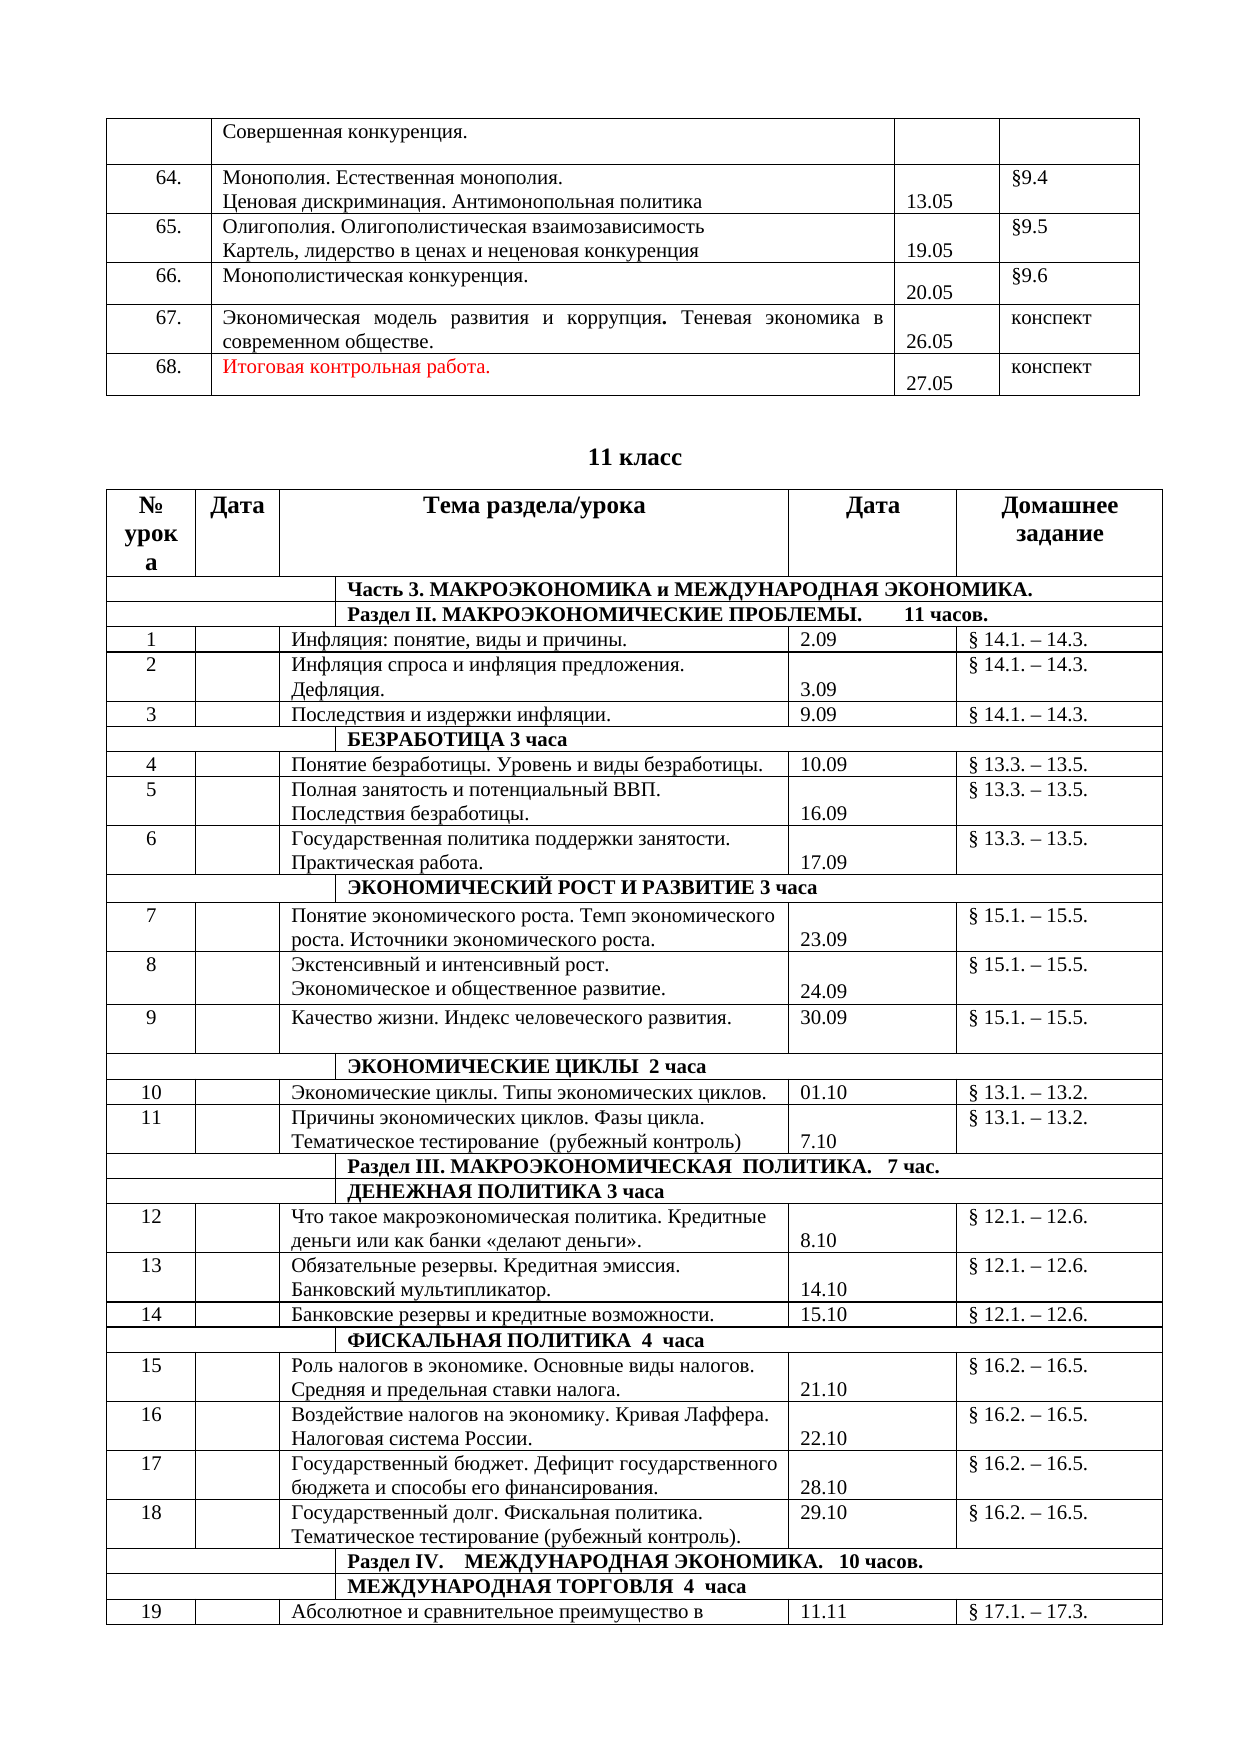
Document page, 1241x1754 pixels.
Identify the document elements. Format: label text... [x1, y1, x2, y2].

table_cell 10.09 [789, 752, 956, 776]
table_cell [107, 1328, 335, 1352]
table_cell 15.10 [789, 1303, 956, 1326]
table_cell ЭКОНОМИЧЕСКИЙ РОСТ И РАЗВИТИЕ 3 часа [336, 875, 1162, 902]
table_cell 23.09 [789, 903, 956, 951]
table_cell § 15.1. – 15.5. [957, 952, 1162, 1003]
table_cell 4 [107, 752, 195, 776]
table_cell 19 [107, 1600, 195, 1623]
table_cell ЭКОНОМИЧЕСКИЕ ЦИКЛЫ 2 часа [336, 1054, 1162, 1078]
table_cell 6 [107, 826, 195, 874]
table_cell 12 [107, 1204, 195, 1252]
table_header Тема раздела/урока [280, 490, 788, 576]
table_cell Роль налогов в экономике. Основные виды налогов. Средняя и предельная ставки налога. [280, 1353, 788, 1401]
table_cell Воздействие налогов на экономику. Кривая Лаффера. Налоговая система России. [280, 1402, 788, 1450]
table_cell ФИСКАЛЬНАЯ ПОЛИТИКА 4 часа [336, 1328, 1162, 1352]
table_cell [196, 702, 279, 726]
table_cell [280, 1600, 788, 1623]
table_cell Понятие экономического роста. Темп экономического роста. Источники экономического роста. [280, 903, 788, 951]
table_cell Инфляция спроса и инфляция предложения. Дефляция. [280, 653, 788, 701]
table_cell § 14.1. – 14.3. [957, 627, 1162, 651]
table_cell Полная занятость и потенциальный ВВП. Последствия безработицы. [280, 777, 788, 825]
table_cell [196, 952, 279, 1003]
table_cell Государственный бюджет. Дефицит государственного бюджета и способы его финансирования. [280, 1451, 788, 1499]
table_cell [196, 826, 279, 874]
table_cell § 16.2. – 16.5. [957, 1402, 1162, 1450]
table_cell 27.05 [895, 354, 999, 395]
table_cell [212, 119, 894, 164]
table_cell [107, 305, 211, 353]
table_cell § 12.1. – 12.6. [957, 1253, 1162, 1301]
table_cell 26.05 [895, 305, 999, 353]
table_cell §9.5 [1000, 214, 1139, 262]
table_cell [196, 1253, 279, 1301]
table_cell 12.05 [895, 119, 999, 164]
table_cell 7.10 [789, 1105, 956, 1153]
table_cell 20.05 [895, 263, 999, 304]
table_cell 1 [107, 627, 195, 651]
table_cell 9 [107, 1005, 195, 1053]
table_cell §9.2 [1000, 119, 1139, 164]
table_cell § 15.1. – 15.5. [957, 1005, 1162, 1053]
table_cell 22.10 [789, 1402, 956, 1450]
table_cell [196, 1080, 279, 1104]
table_cell [107, 1549, 335, 1573]
table_cell Экстенсивный и интенсивный рост. Экономическое и общественное развитие. [280, 952, 788, 1003]
table_cell [196, 1204, 279, 1252]
table_cell [196, 777, 279, 825]
table_cell 13 [107, 1253, 195, 1301]
table_cell Причины экономических циклов. Фазы цикла. Тематическое тестирование (рубежный контроль) [280, 1105, 788, 1153]
table_cell 3.09 [789, 653, 956, 701]
table_cell Монополистическая конкуренция. [212, 263, 894, 304]
table_cell 2.09 [789, 627, 956, 651]
table_cell § 12.1. – 12.6. [957, 1204, 1162, 1252]
table_cell Государственная политика поддержки занятости. Практическая работа. [280, 826, 788, 874]
table_cell 8.10 [789, 1204, 956, 1252]
table_cell [196, 1600, 279, 1623]
table_cell § 17.1. – 17.3. [957, 1600, 1162, 1623]
table_cell Экономическая модель развития и коррупция. Теневая экономика в современном обществе. [212, 305, 894, 353]
table_cell Государственный долг. Фискальная политика. Тематическое тестирование (рубежный контроль). [280, 1500, 788, 1548]
table_cell [107, 119, 211, 164]
table_cell [107, 577, 335, 601]
table_cell § 16.2. – 16.5. [957, 1353, 1162, 1401]
table_cell [107, 263, 211, 304]
table_cell [196, 1105, 279, 1153]
table_cell ДЕНЕЖНАЯ ПОЛИТИКА 3 часа [336, 1179, 1162, 1203]
table_cell § 13.3. – 13.5. [957, 777, 1162, 825]
table_header Дата [196, 490, 279, 576]
table_cell § 13.3. – 13.5. [957, 752, 1162, 776]
table_cell Раздел II. МАКРОЭКОНОМИЧЕСКИЕ ПРОБЛЕМЫ. 11 часов. [336, 602, 1162, 626]
table_cell Качество жизни. Индекс человеческого развития. [280, 1005, 788, 1053]
table_cell Банковские резервы и кредитные возможности. [280, 1303, 788, 1326]
table_cell 01.10 [789, 1080, 956, 1104]
table_cell Что такое макроэкономическая политика. Кредитные деньги или как банки «делают деньги». [280, 1204, 788, 1252]
table_cell [107, 602, 335, 626]
table_cell 24.09 [789, 952, 956, 1003]
table_cell 10 [107, 1080, 195, 1104]
table_cell 14.10 [789, 1253, 956, 1301]
table_cell [196, 903, 279, 951]
table_cell [196, 627, 279, 651]
table_cell [196, 752, 279, 776]
table_cell [196, 653, 279, 701]
table_cell [196, 1303, 279, 1326]
table_cell 8 [107, 952, 195, 1003]
table_cell Часть 3. МАКРОЭКОНОМИКА и МЕЖДУНАРОДНАЯ ЭКОНОМИКА. [336, 577, 1162, 601]
table_cell §9.4 [1000, 165, 1139, 213]
table_cell 28.10 [789, 1451, 956, 1499]
table_cell Последствия и издержки инфляции. [280, 702, 788, 726]
table_cell 18 [107, 1500, 195, 1548]
table_cell 7 [107, 903, 195, 951]
table_cell [107, 875, 335, 902]
table_cell Итоговая контрольная работа. [212, 354, 894, 395]
table_cell § 12.1. – 12.6. [957, 1303, 1162, 1326]
table_cell 14 [107, 1303, 195, 1326]
table_cell 9.09 [789, 702, 956, 726]
table_cell [107, 1574, 335, 1598]
table_cell 3 [107, 702, 195, 726]
table_cell §9.6 [1000, 263, 1139, 304]
table_cell [107, 1054, 335, 1078]
table_cell [196, 1451, 279, 1499]
table_cell конспект [1000, 305, 1139, 353]
table_cell 11.11 [789, 1600, 956, 1623]
table_cell § 13.1. – 13.2. [957, 1105, 1162, 1153]
table_header Дата [789, 490, 956, 576]
table_cell конспект [1000, 354, 1139, 395]
table_cell 11 [107, 1105, 195, 1153]
table_cell [196, 1353, 279, 1401]
table_cell [107, 354, 211, 395]
table_cell 19.05 [895, 214, 999, 262]
table_cell Понятие безработицы. Уровень и виды безработицы. [280, 752, 788, 776]
table_cell [107, 214, 211, 262]
table_cell 2 [107, 653, 195, 701]
table_cell 17 [107, 1451, 195, 1499]
table_cell [196, 1500, 279, 1548]
table_cell 16.09 [789, 777, 956, 825]
table_cell Раздел IV. МЕЖДУНАРОДНАЯ ЭКОНОМИКА. 10 часов. [336, 1549, 1162, 1573]
table_cell МЕЖДУНАРОДНАЯ ТОРГОВЛЯ 4 часа [336, 1574, 1162, 1598]
table_cell 17.09 [789, 826, 956, 874]
table_cell § 16.2. – 16.5. [957, 1500, 1162, 1548]
table_cell [107, 1154, 335, 1178]
table_cell [107, 1179, 335, 1203]
table_cell [196, 1402, 279, 1450]
table_cell § 14.1. – 14.3. [957, 702, 1162, 726]
table_cell § 16.2. – 16.5. [957, 1451, 1162, 1499]
table_cell БЕЗРАБОТИЦА 3 часа [336, 727, 1162, 751]
table_cell Монополия. Естественная монополия. Ценовая дискриминация. Антимонопольная политика [212, 165, 894, 213]
table_header № урока [107, 490, 195, 576]
table_cell Инфляция: понятие, виды и причины. [280, 627, 788, 651]
table_cell 5 [107, 777, 195, 825]
table_cell 30.09 [789, 1005, 956, 1053]
table_cell Олигополия. Олигополистическая взаимозависимость Картель, лидерство в ценах и неценовая конкуренция [212, 214, 894, 262]
table_cell § 15.1. – 15.5. [957, 903, 1162, 951]
table_cell Экономические циклы. Типы экономических циклов. [280, 1080, 788, 1104]
table_cell 16 [107, 1402, 195, 1450]
table_header Домашнее задание [957, 490, 1162, 576]
table_cell [196, 1005, 279, 1053]
table_cell 15 [107, 1353, 195, 1401]
table_cell Раздел III. МАКРОЭКОНОМИЧЕСКАЯ ПОЛИТИКА. 7 час. [336, 1154, 1162, 1178]
text 11 класс [118, 442, 1152, 471]
table_cell § 14.1. – 14.3. [957, 653, 1162, 701]
table_cell Обязательные резервы. Кредитная эмиссия. Банковский мультипликатор. [280, 1253, 788, 1301]
table_cell [107, 165, 211, 213]
table_cell § 13.1. – 13.2. [957, 1080, 1162, 1104]
table_cell 21.10 [789, 1353, 956, 1401]
table_cell 13.05 [895, 165, 999, 213]
table_cell 29.10 [789, 1500, 956, 1548]
table_cell § 13.3. – 13.5. [957, 826, 1162, 874]
table_cell [107, 727, 335, 751]
